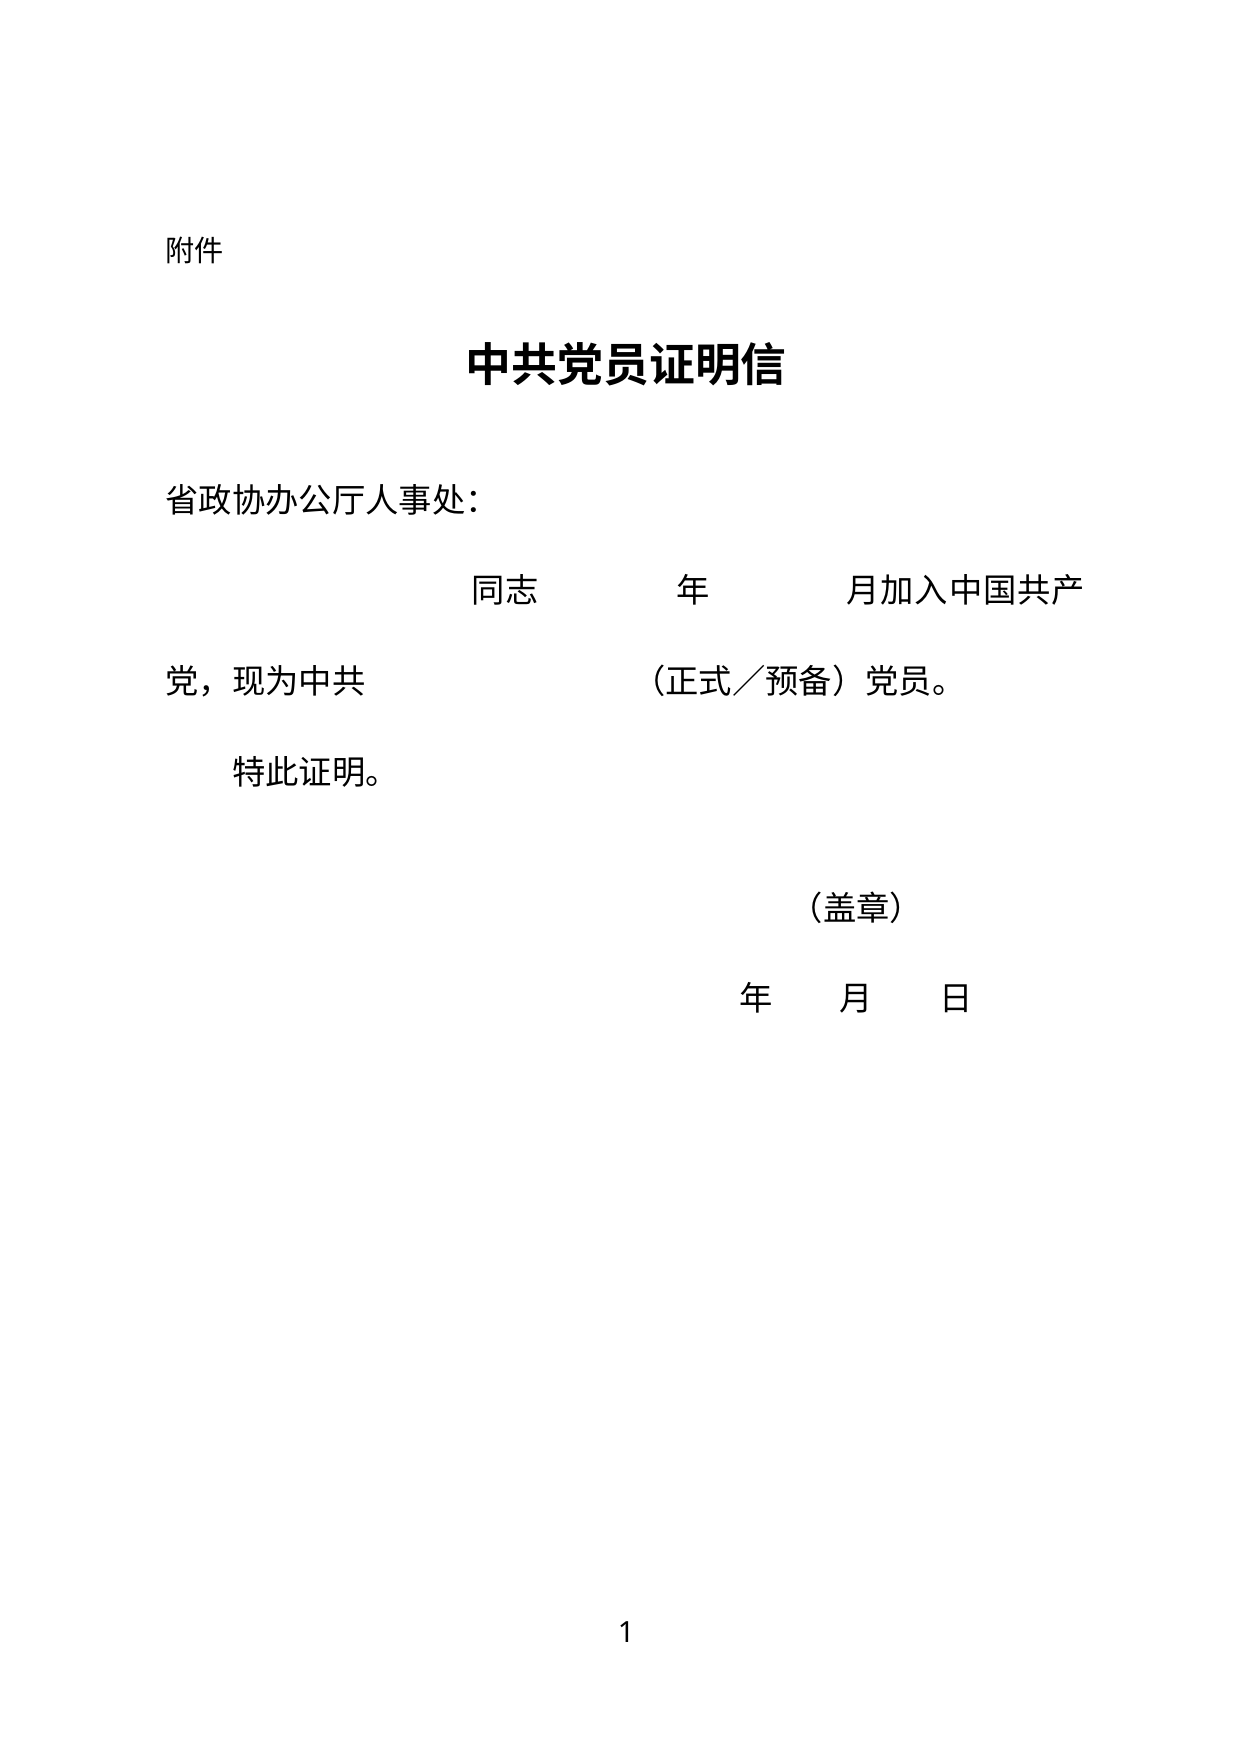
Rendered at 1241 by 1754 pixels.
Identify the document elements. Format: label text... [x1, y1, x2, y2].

text 中共党员证明信 [165, 316, 1087, 407]
text 同志 年 月加入中国共产党，现为中共 （正式／预备）党员。 [165, 543, 1087, 724]
text 年 月 日 [559, 951, 1087, 1041]
text 特此证明。 [165, 724, 1087, 815]
text （盖章） [559, 860, 1087, 951]
text 附件 [165, 226, 1087, 271]
text 省政协办公厅人事处： [165, 452, 1087, 543]
